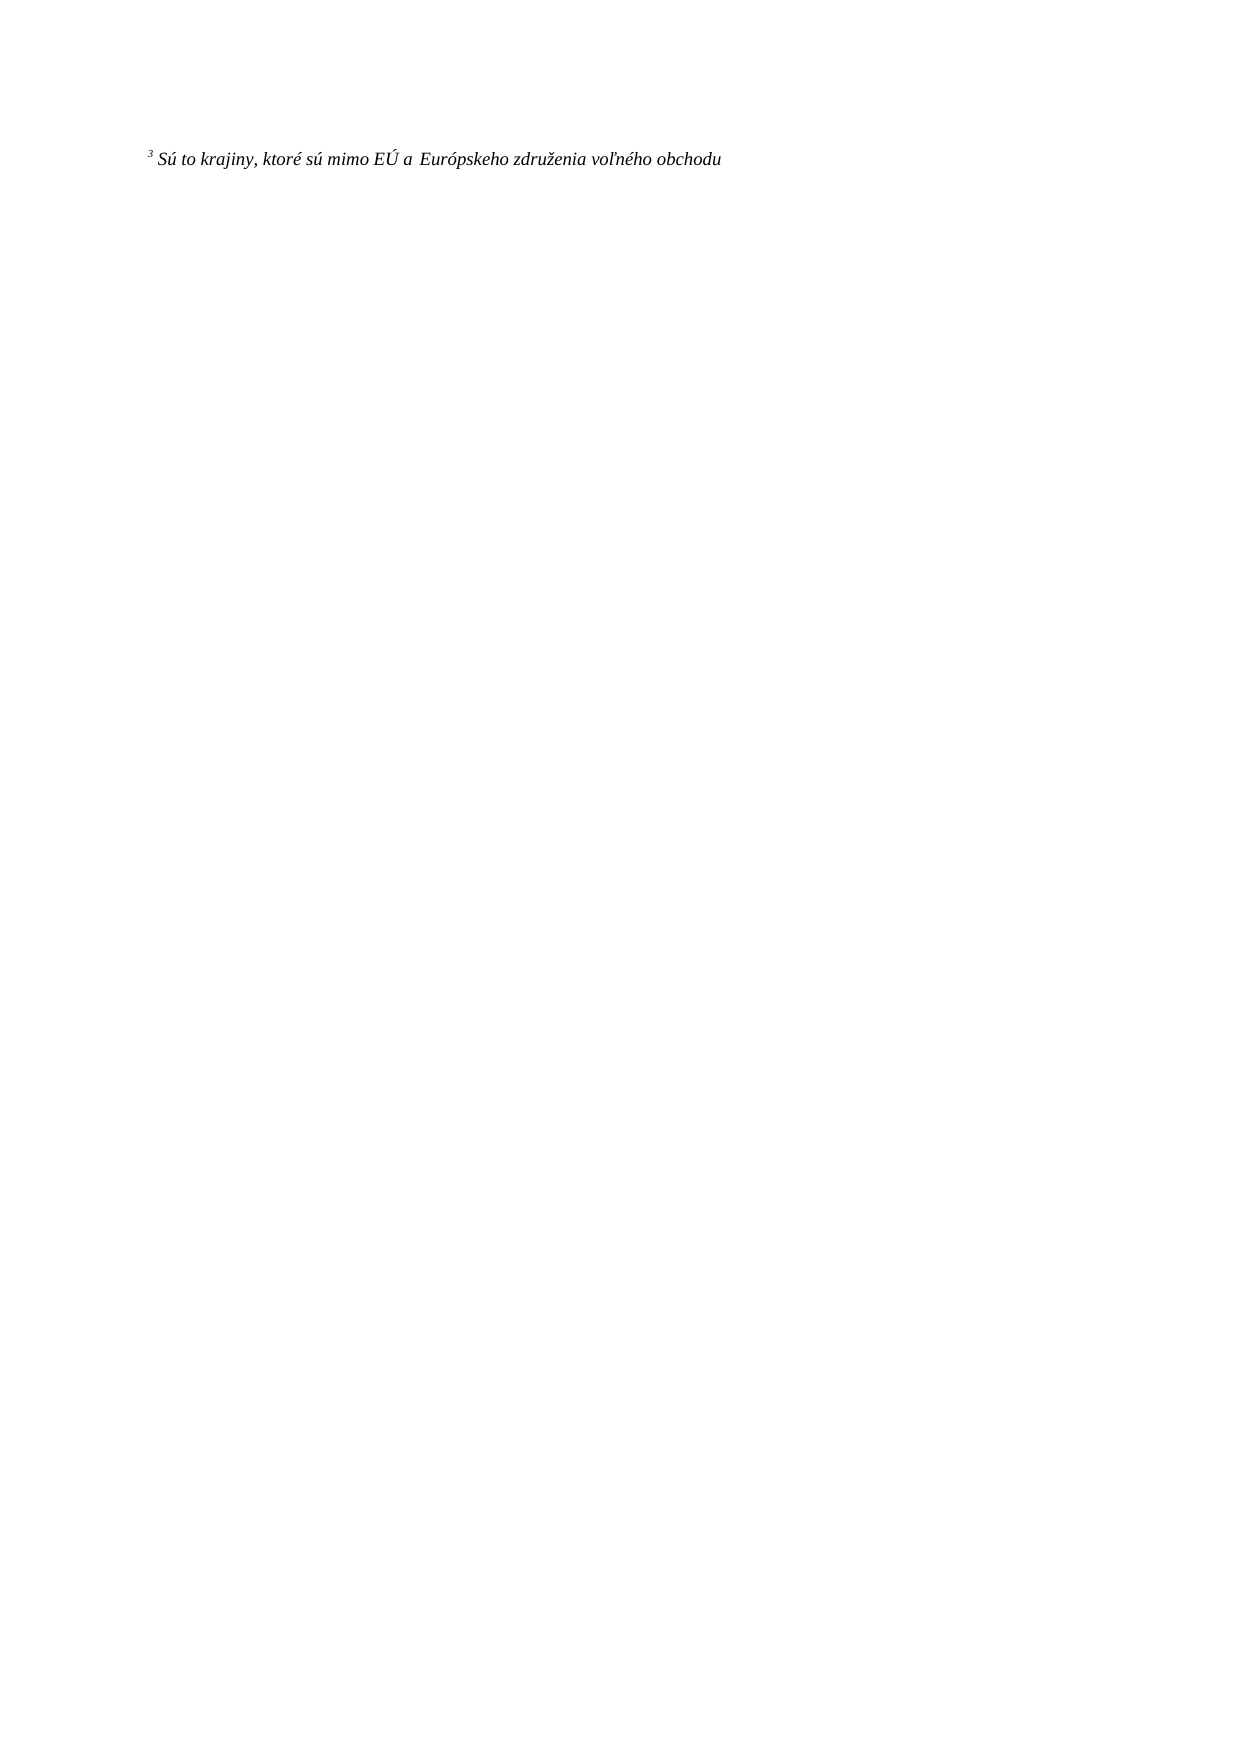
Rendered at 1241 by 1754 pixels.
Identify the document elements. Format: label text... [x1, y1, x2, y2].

text 3 Sú to krajiny, ktoré sú mimo EÚ a Európskeho združenia voľného obchodu [148, 148, 1093, 169]
